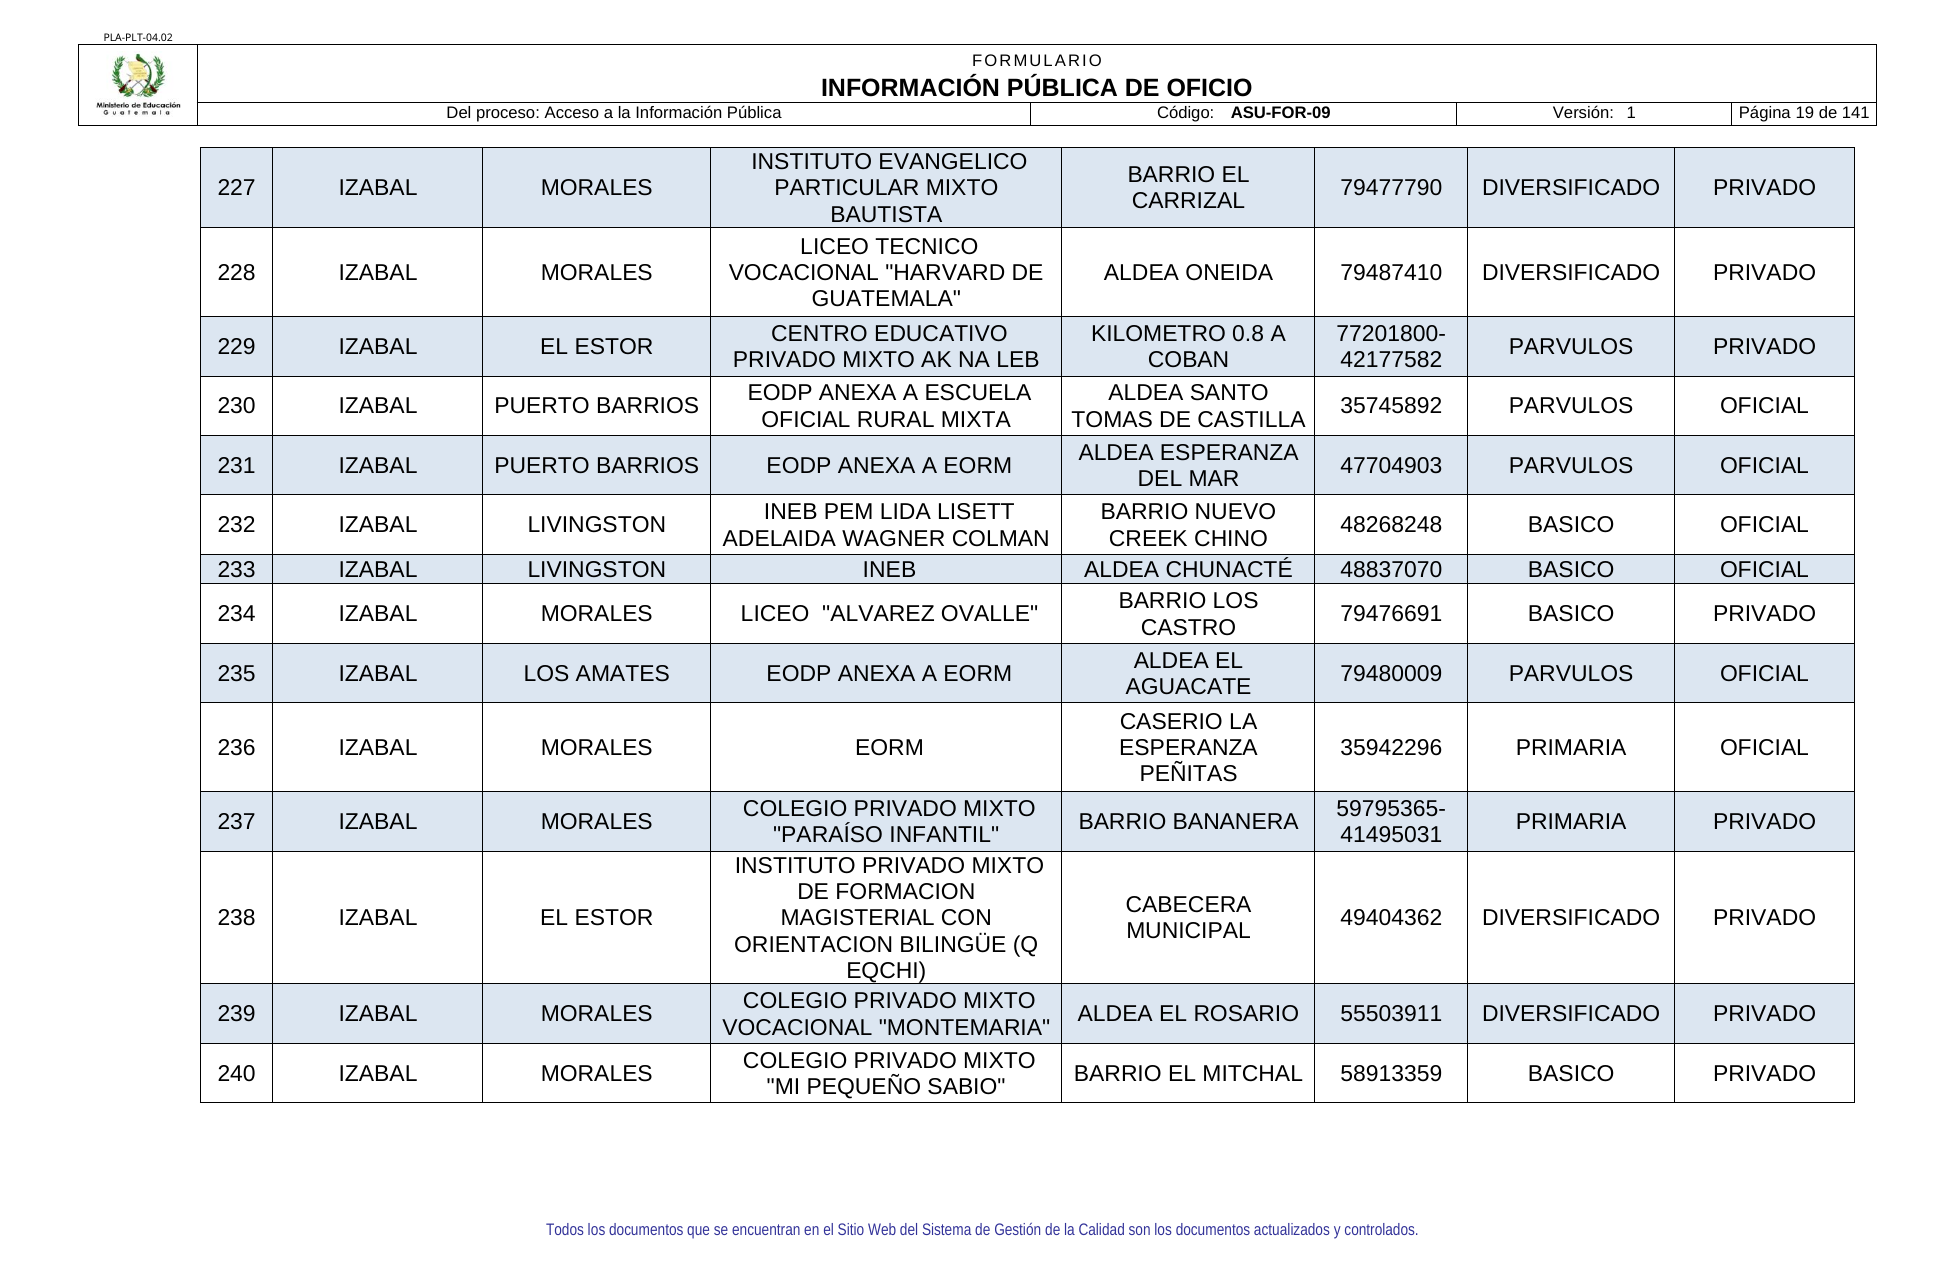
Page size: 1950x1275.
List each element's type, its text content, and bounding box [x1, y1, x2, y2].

table_cell 238 [201, 852, 272, 983]
table_cell OFICIAL [1675, 377, 1854, 435]
table_cell CABECERA MUNICIPAL [1062, 852, 1314, 983]
table_cell 77201800-42177582 [1315, 317, 1467, 376]
table_cell 235 [201, 644, 272, 702]
table_cell 229 [201, 317, 272, 376]
table_cell PARVULOS [1468, 436, 1674, 494]
table_cell OFICIAL [1675, 495, 1854, 554]
table_cell BARRIO EL CARRIZAL [1062, 148, 1314, 227]
table_cell 48837070 [1315, 555, 1467, 583]
table_cell PRIVADO [1675, 584, 1854, 643]
table_cell 228 [201, 228, 272, 316]
table_cell 230 [201, 377, 272, 435]
table_cell 239 [201, 984, 272, 1043]
table_cell MORALES [483, 228, 710, 316]
table_cell 240 [201, 1044, 272, 1102]
table_cell INSTITUTO PRIVADO MIXTO DE FORMACION MAGISTERIAL CON ORIENTACION BILINGÜE (Q EQCHI) [711, 852, 1061, 983]
table_cell DIVERSIFICADO [1468, 228, 1674, 316]
table_cell BASICO [1468, 555, 1674, 583]
table_cell PRIVADO [1675, 1044, 1854, 1102]
table_cell 79480009 [1315, 644, 1467, 702]
table_cell OFICIAL [1675, 436, 1854, 494]
table_cell BARRIO BANANERA [1062, 792, 1314, 851]
table_cell 231 [201, 436, 272, 494]
table_cell 55503911 [1315, 984, 1467, 1043]
table_cell ALDEA EL ROSARIO [1062, 984, 1314, 1043]
table_cell INEB PEM LIDA LISETT ADELAIDA WAGNER COLMAN [711, 495, 1061, 554]
table_cell ALDEA ONEIDA [1062, 228, 1314, 316]
table_cell IZABAL [273, 984, 482, 1043]
table_cell CENTRO EDUCATIVO PRIVADO MIXTO AK NA LEB [711, 317, 1061, 376]
table_cell MORALES [483, 584, 710, 643]
table_cell PARVULOS [1468, 377, 1674, 435]
table_cell COLEGIO PRIVADO MIXTO "PARAÍSO INFANTIL" [711, 792, 1061, 851]
table_cell EL ESTOR [483, 852, 710, 983]
table_cell 47704903 [1315, 436, 1467, 494]
table_cell BASICO [1468, 584, 1674, 643]
table_cell LOS AMATES [483, 644, 710, 702]
table_cell CASERIO LA ESPERANZA PEÑITAS [1062, 703, 1314, 791]
table_cell PUERTO BARRIOS [483, 377, 710, 435]
table_cell PRIMARIA [1468, 703, 1674, 791]
table_cell 79476691 [1315, 584, 1467, 643]
table_cell COLEGIO PRIVADO MIXTO VOCACIONAL "MONTEMARIA" [711, 984, 1061, 1043]
table_cell PRIMARIA [1468, 792, 1674, 851]
table_cell IZABAL [273, 377, 482, 435]
table_cell 79487410 [1315, 228, 1467, 316]
table_cell IZABAL [273, 555, 482, 583]
table_cell 236 [201, 703, 272, 791]
table_cell LICEO "ALVAREZ OVALLE" [711, 584, 1061, 643]
table_cell 232 [201, 495, 272, 554]
table_cell LICEO TECNICO VOCACIONAL "HARVARD DE GUATEMALA" [711, 228, 1061, 316]
table_cell INSTITUTO EVANGELICO PARTICULAR MIXTO BAUTISTA [711, 148, 1061, 227]
table_cell ALDEA EL AGUACATE [1062, 644, 1314, 702]
table_cell IZABAL [273, 644, 482, 702]
table_cell ALDEA ESPERANZA DEL MAR [1062, 436, 1314, 494]
table_cell MORALES [483, 148, 710, 227]
table_cell EODP ANEXA A ESCUELA OFICIAL RURAL MIXTA [711, 377, 1061, 435]
table_cell MORALES [483, 703, 710, 791]
table_cell OFICIAL [1675, 703, 1854, 791]
table_cell IZABAL [273, 584, 482, 643]
table_cell MORALES [483, 1044, 710, 1102]
table_cell LIVINGSTON [483, 555, 710, 583]
table_cell BARRIO LOS CASTRO [1062, 584, 1314, 643]
table_cell COLEGIO PRIVADO MIXTO "MI PEQUEÑO SABIO" [711, 1044, 1061, 1102]
table_cell DIVERSIFICADO [1468, 852, 1674, 983]
table_cell PARVULOS [1468, 644, 1674, 702]
table_cell OFICIAL [1675, 644, 1854, 702]
table_cell ALDEA SANTO TOMAS DE CASTILLA [1062, 377, 1314, 435]
table_cell ALDEA CHUNACTÉ [1062, 555, 1314, 583]
table_cell MORALES [483, 792, 710, 851]
table_cell PRIVADO [1675, 852, 1854, 983]
table_cell BARRIO EL MITCHAL [1062, 1044, 1314, 1102]
table_cell LIVINGSTON [483, 495, 710, 554]
table_cell PUERTO BARRIOS [483, 436, 710, 494]
table_cell 237 [201, 792, 272, 851]
table_cell PRIVADO [1675, 317, 1854, 376]
table_cell INEB [711, 555, 1061, 583]
table_cell 233 [201, 555, 272, 583]
table_cell BARRIO NUEVO CREEK CHINO [1062, 495, 1314, 554]
table_cell PRIVADO [1675, 228, 1854, 316]
table_cell OFICIAL [1675, 555, 1854, 583]
table_cell IZABAL [273, 852, 482, 983]
table_cell IZABAL [273, 495, 482, 554]
table_cell EODP ANEXA A EORM [711, 644, 1061, 702]
table_cell 48268248 [1315, 495, 1467, 554]
table_cell BASICO [1468, 1044, 1674, 1102]
table_cell KILOMETRO 0.8 A COBAN [1062, 317, 1314, 376]
table_cell 35942296 [1315, 703, 1467, 791]
table_cell IZABAL [273, 1044, 482, 1102]
table_cell PRIVADO [1675, 792, 1854, 851]
table_cell 227 [201, 148, 272, 227]
table_cell BASICO [1468, 495, 1674, 554]
table_cell 79477790 [1315, 148, 1467, 227]
table_cell IZABAL [273, 792, 482, 851]
table_cell EORM [711, 703, 1061, 791]
picture [95, 51, 181, 117]
table_cell DIVERSIFICADO [1468, 148, 1674, 227]
table_cell 35745892 [1315, 377, 1467, 435]
table_cell EODP ANEXA A EORM [711, 436, 1061, 494]
table_cell DIVERSIFICADO [1468, 984, 1674, 1043]
table_cell IZABAL [273, 317, 482, 376]
table_cell 59795365-41495031 [1315, 792, 1467, 851]
table_cell 58913359 [1315, 1044, 1467, 1102]
table_cell 234 [201, 584, 272, 643]
table_cell PRIVADO [1675, 148, 1854, 227]
table_cell 49404362 [1315, 852, 1467, 983]
table_cell IZABAL [273, 436, 482, 494]
table_cell IZABAL [273, 148, 482, 227]
table_cell MORALES [483, 984, 710, 1043]
table_cell PRIVADO [1675, 984, 1854, 1043]
table_cell EL ESTOR [483, 317, 710, 376]
table_cell IZABAL [273, 228, 482, 316]
table_cell PARVULOS [1468, 317, 1674, 376]
table_cell IZABAL [273, 703, 482, 791]
